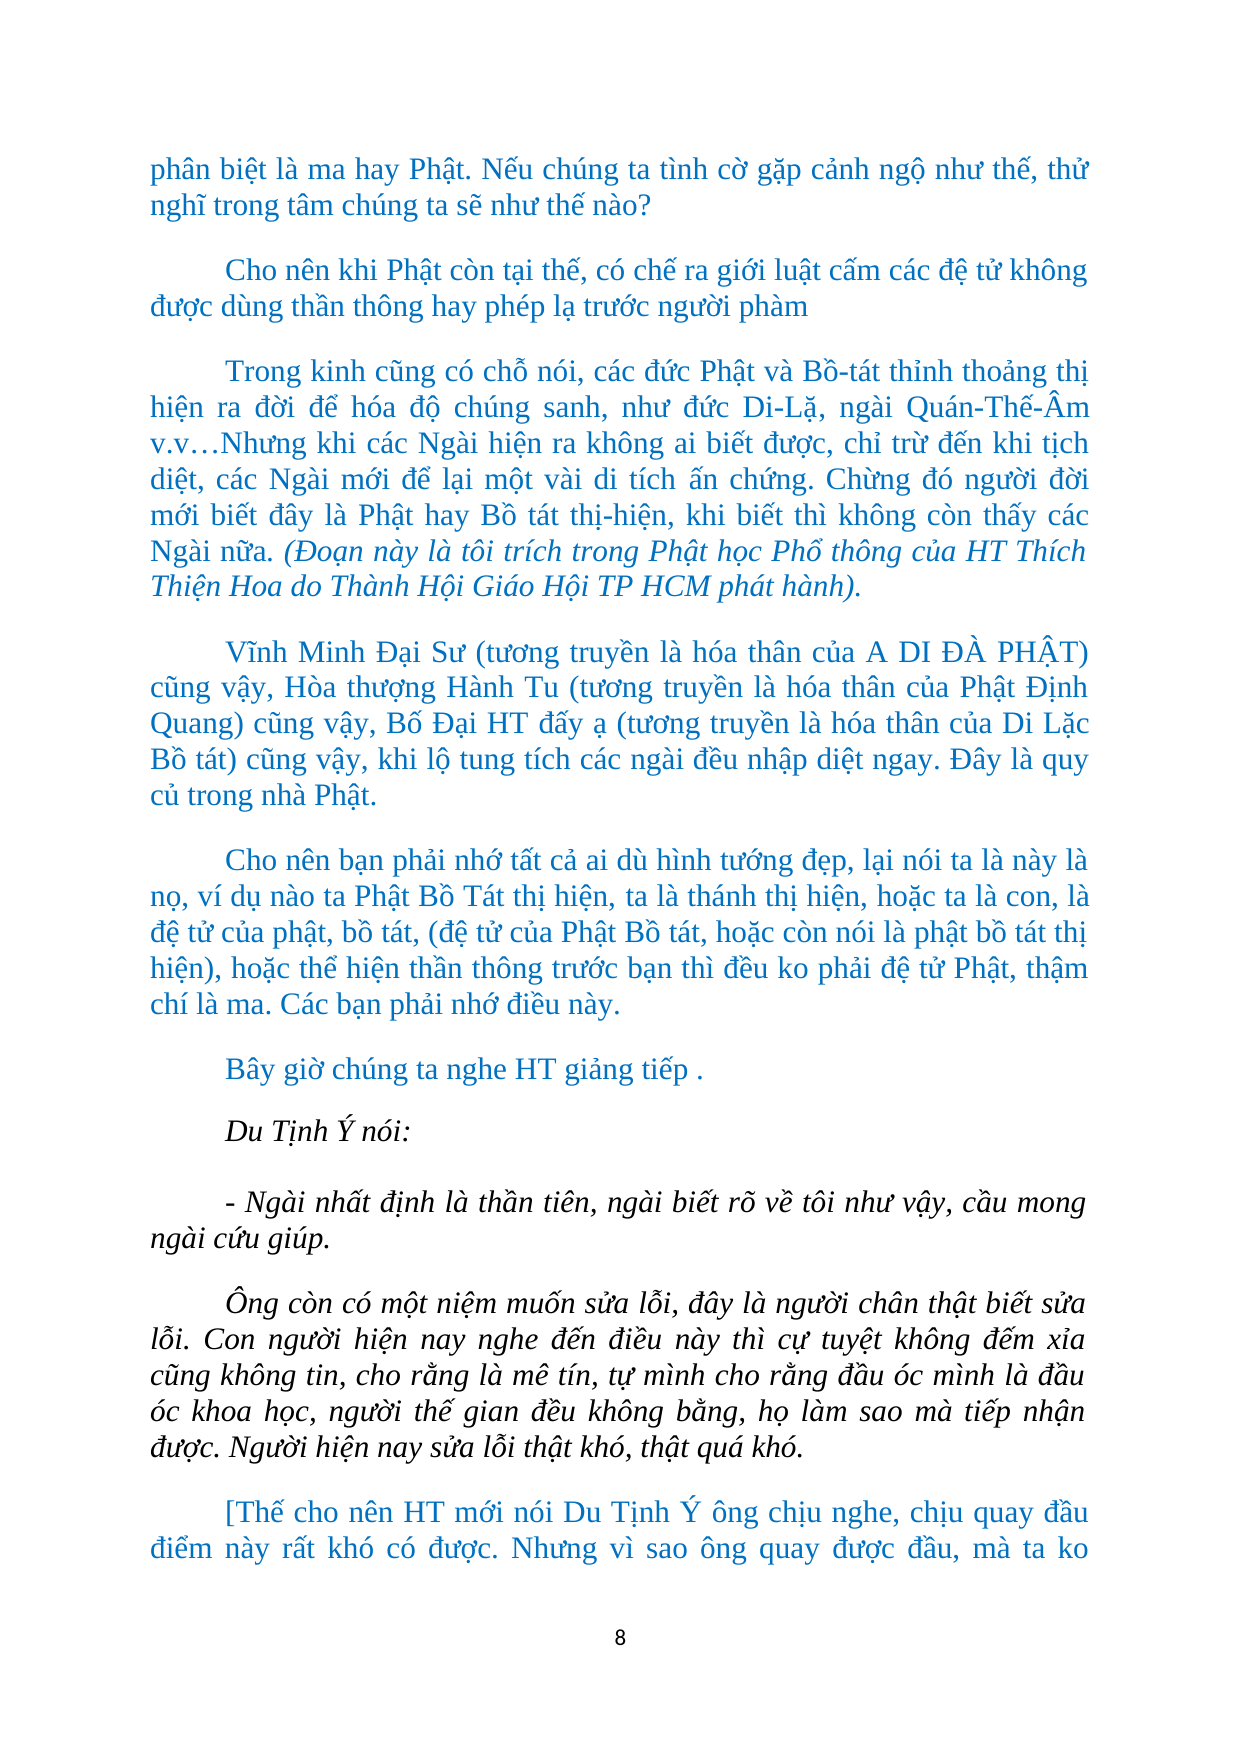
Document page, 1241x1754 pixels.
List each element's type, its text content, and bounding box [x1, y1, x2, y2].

text - Ngài nhất định là thần tiên, ngài biết rõ về tôi như vậy, cầu mong ngài cứu giúp. [150, 1183, 1090, 1255]
text Ông còn có một niệm muốn sửa lỗi, đây là người chân thật biết sửa lỗi. Con người hiện nay nghe đến điều này thì cự tuyệt không đếm xỉa cũng không tin, cho rằng là mê tín, tự mình cho rằng đầu óc mình là đầu óc khoa học, người thế gian đều không bằng, họ làm sao mà tiếp nhận được. Người hiện nay sửa lỗi thật khó, thật quá khó. [150, 1284, 1090, 1464]
text Cho nên khi Phật còn tại thế, có chế ra giới luật cấm các đệ tử không được dùng thần thông hay phép lạ trước người phàm [150, 251, 1090, 323]
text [150, 150, 1090, 222]
text Du Tịnh Ý nói: [150, 1113, 1090, 1148]
text Cho nên bạn phải nhớ tất cả ai dù hình tướng đẹp, lại nói ta là này là nọ, ví dụ nào ta Phật Bồ Tát thị hiện, ta là thánh thị hiện, hoặc ta là con, là đệ tử của phật, bồ tát, (đệ tử của Phật Bồ tát, hoặc còn nói là phật bồ tát thị hiện), hoặc thể hiện thần thông trước bạn thì đều ko phải đệ tử Phật, thậm chí là ma. Các bạn phải nhớ điều này. [150, 842, 1090, 1021]
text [150, 1493, 1090, 1565]
text Trong kinh cũng có chỗ nói, các đức Phật và Bồ-tát thỉnh thoảng thị hiện ra đời để hóa độ chúng sanh, như đức Di-Lặ, ngài Quán-Thế-Âm v.v…Nhưng khi các Ngài hiện ra không ai biết được, chỉ trừ đến khi tịch diệt, các Ngài mới để lại một vài di tích ấn chứng. Chừng đó người đời mới biết đây là Phật hay Bồ tát thị-hiện, khi biết thì không còn thấy các Ngài nữa. (Đoạn này là tôi trích trong Phật học Phổ thông của HT Thích Thiện Hoa do Thành Hội Giáo Hội TP HCM phát hành). [150, 352, 1090, 604]
text Bây giờ chúng ta nghe HT giảng tiếp . [150, 1051, 1090, 1086]
text Vĩnh Minh Đại Sư (tương truyền là hóa thân của A DI ĐÀ PHẬT) cũng vậy, Hòa thượng Hành Tu (tương truyền là hóa thân của Phật Định Quang) cũng vậy, Bố Đại HT đấy ạ (tương truyền là hóa thân của Di Lặc Bồ tát) cũng vậy, khi lộ tung tích các ngài đều nhập diệt ngay. Đây là quy củ trong nhà Phật. [150, 633, 1090, 812]
